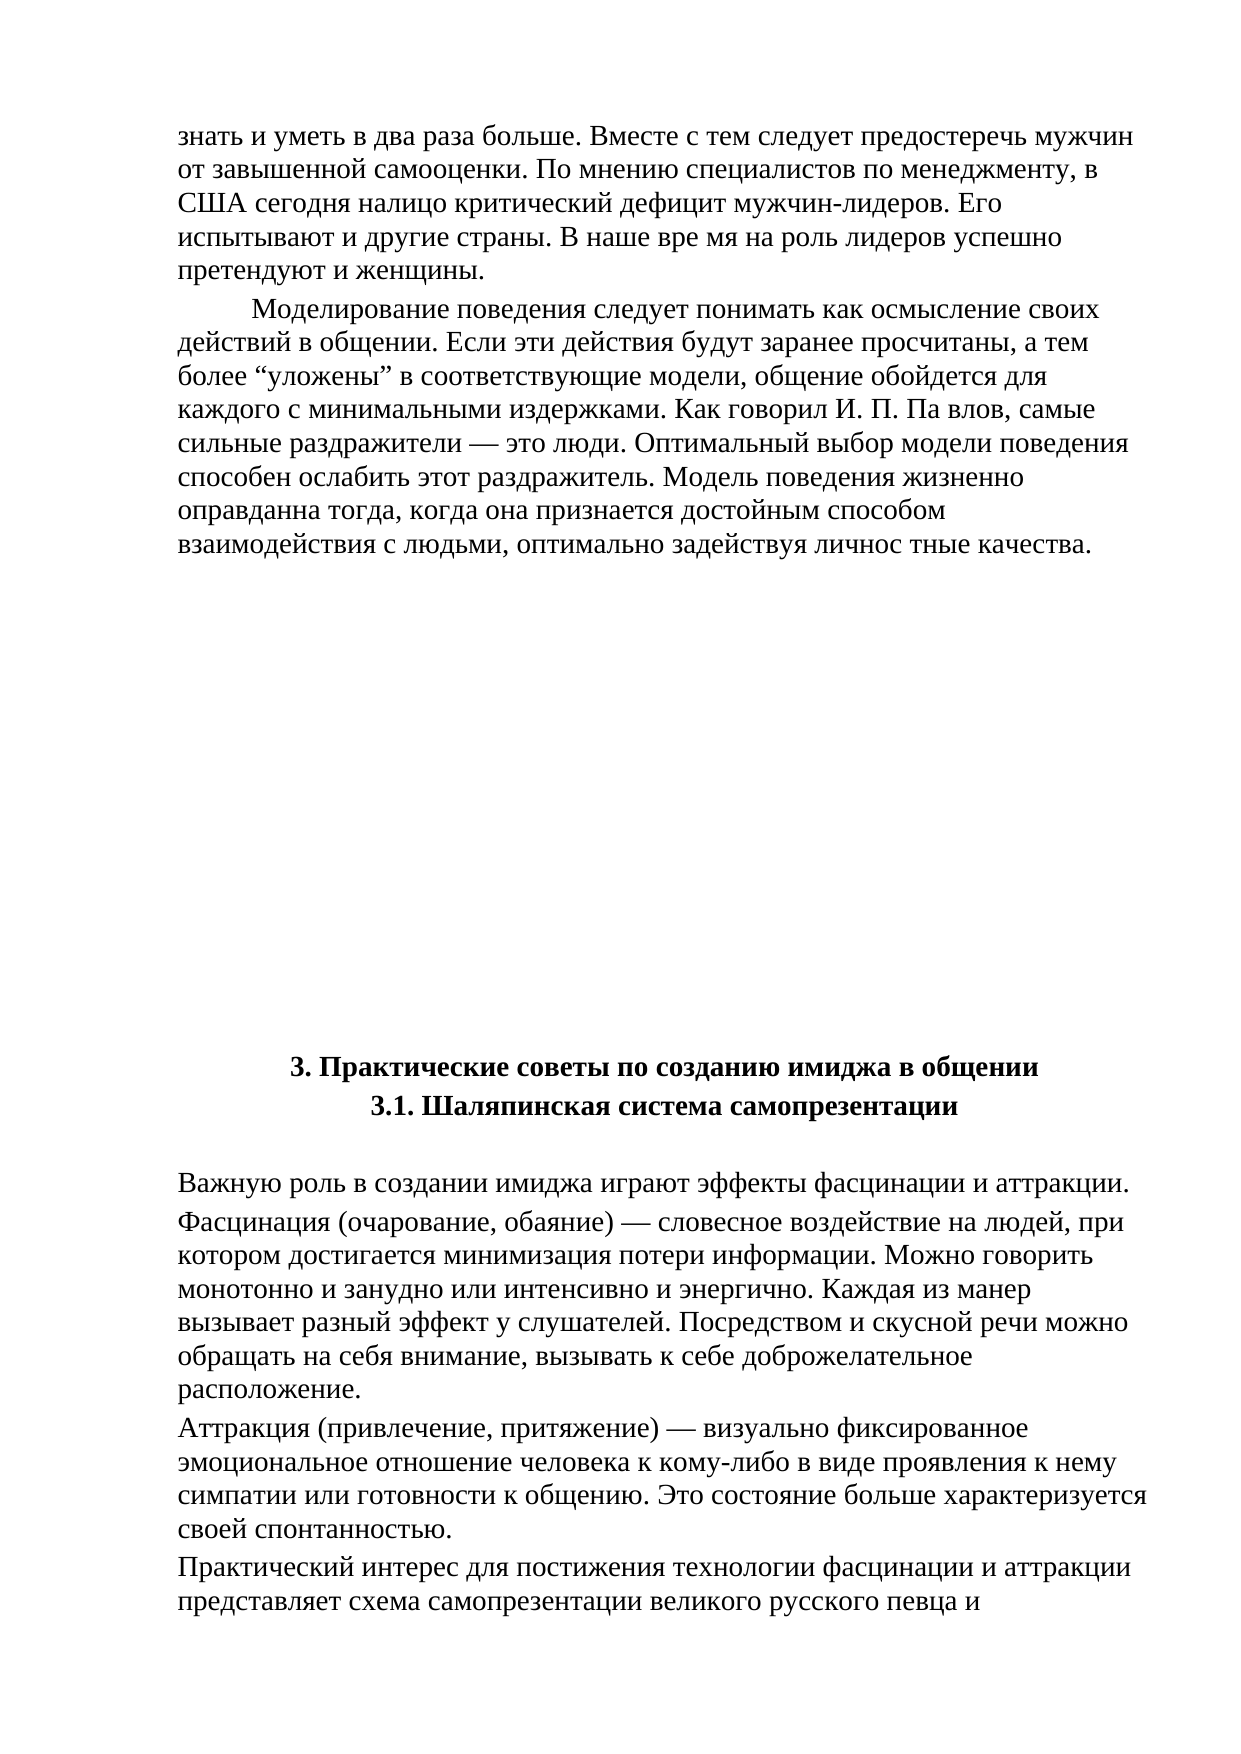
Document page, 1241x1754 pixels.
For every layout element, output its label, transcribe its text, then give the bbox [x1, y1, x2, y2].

text 3.1. Шаляпинская система самопрезентации [177, 1088, 1152, 1122]
text Важную роль в создании имиджа играют эффекты фасцинации и аттракции. [177, 1165, 1152, 1199]
text 3. Практические советы по созданию имиджа в общении [177, 1049, 1152, 1083]
text Аттракция (привлечение, притяжение) — визуально фиксированное эмоциональное отношение человека к кому-либо в виде проявления к нему симпатии или готовности к общению. Это состояние больше характеризуется своей спонтанностью. [177, 1410, 1152, 1544]
text Моделирование поведения следует понимать как осмысление своих действий в общении. Если эти действия будут заранее просчитаны, а тем более “уложены” в соответствующие модели, общение обойдется для каждого с минимальными издержками. Как говорил И. П. Па влов, самые сильные раздражители — это люди. Оптимальный выбор модели поведения способен ослабить этот раздражитель. Модель поведения жизненно оправданна тогда, когда она признается достойным способом взаимодействия с людьми, оптимально задействуя личнос тные качества. [177, 291, 1152, 559]
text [177, 118, 1152, 286]
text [177, 1549, 1152, 1617]
text Фасцинация (очарование, обаяние) — словесное воздействие на людей, при котором достигается минимизация потери информации. Можно говорить монотонно и занудно или интенсивно и энергично. Каждая из манер вызывает разный эффект у слушателей. Посредством и скусной речи можно обращать на себя внимание, вызывать к себе доброжелательное расположение. [177, 1204, 1152, 1405]
